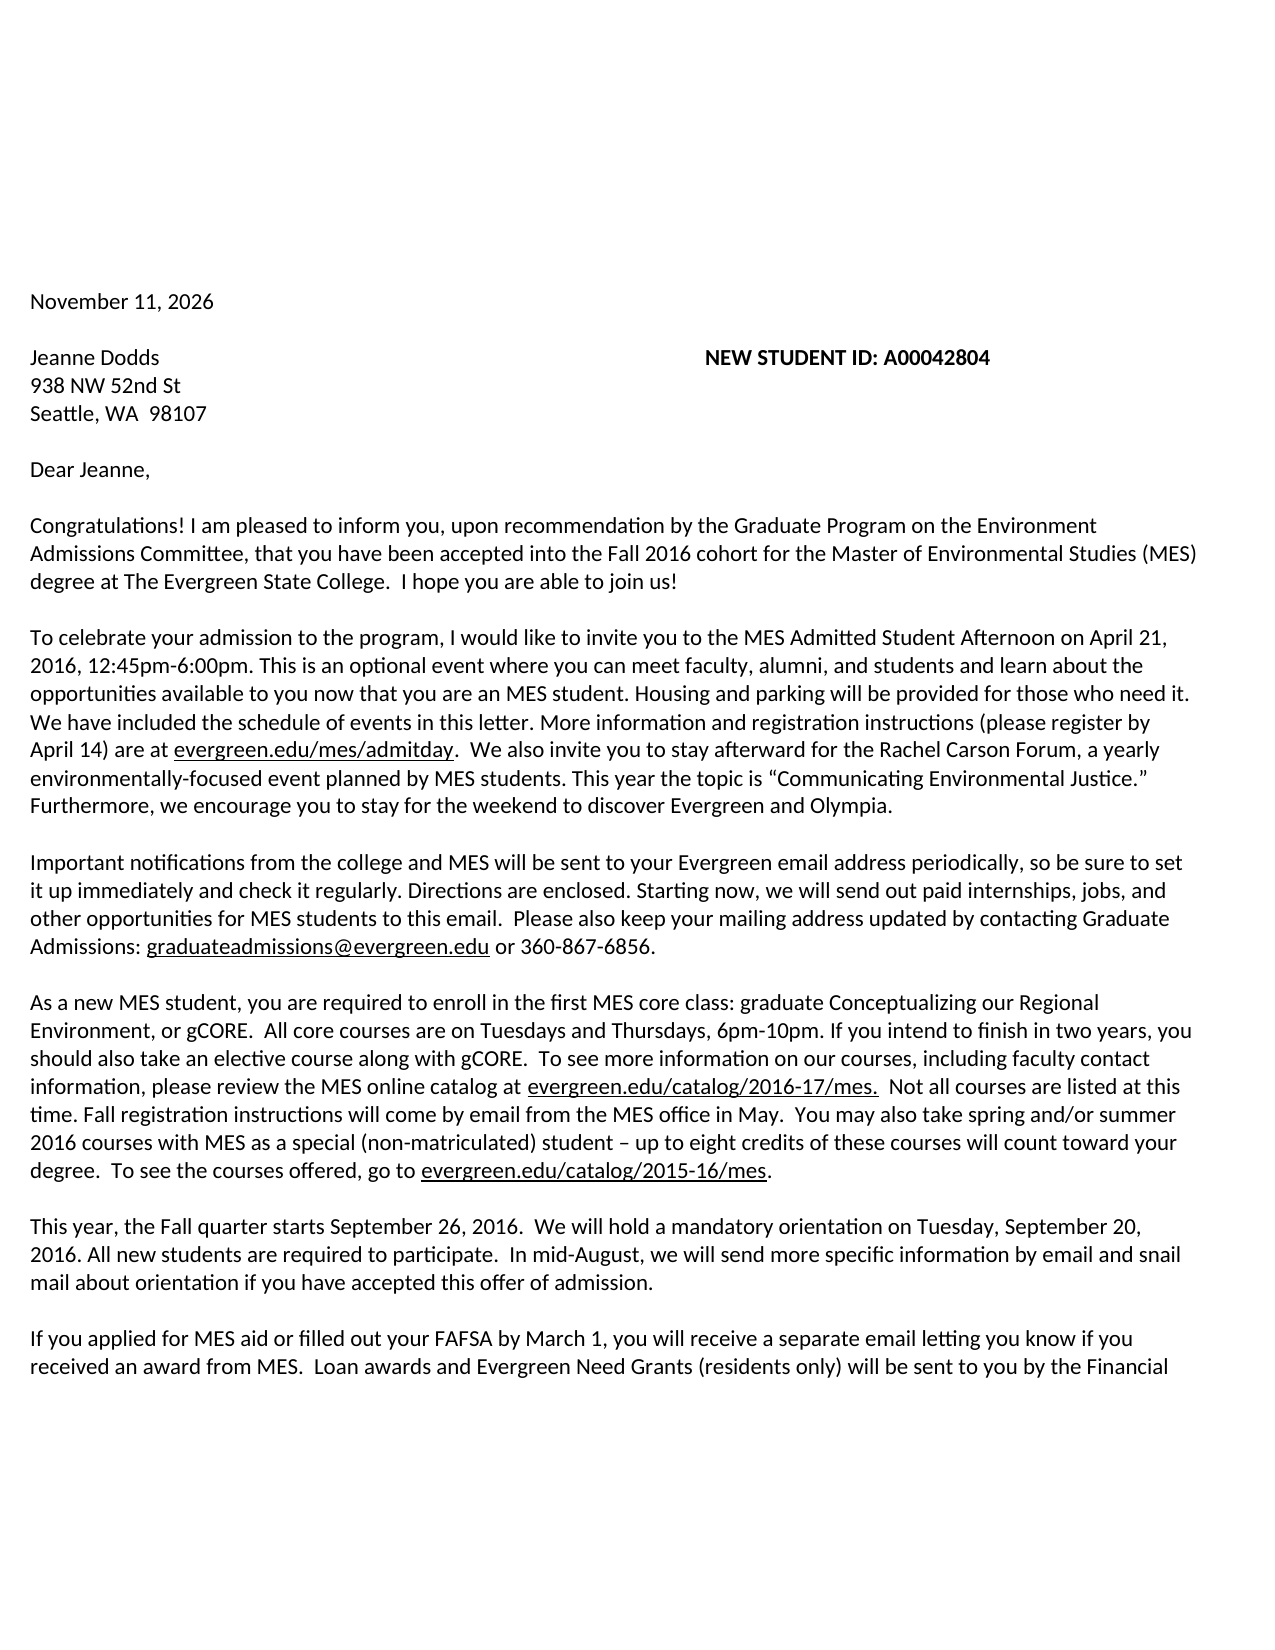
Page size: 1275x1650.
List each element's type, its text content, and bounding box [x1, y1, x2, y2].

text Jeanne Dodds NEW STUDENT ID: A00042804 [30, 343, 1200, 371]
text To celebrate your admission to the program, I would like to invite you to the MES Admitted Student Afternoon on April 21, 2016, 12:45pm-6:00pm. This is an optional event where you can meet faculty, alumni, and students and learn about the opportunities available to you now that you are an MES student. Housing and parking will be provided for those who need it. We have included the schedule of events in this letter. More information and registration instructions (please register by April 14) are at evergreen.edu/mes/admitday. We also invite you to stay afterward for the Rachel Carson Forum, a yearly environmentally-focused event planned by MES students. This year the topic is “Communicating Environmental Justice.” Furthermore, we encourage you to stay for the weekend to discover Evergreen and Olympia. [30, 623, 1200, 820]
text March 14, 2016 [30, 287, 1200, 315]
text Congratulations! I am pleased to inform you, upon recommendation by the Graduate Program on the Environment Admissions Committee, that you have been accepted into the Fall 2016 cohort for the Master of Environmental Studies (MES) degree at The Evergreen State College. I hope you are able to join us! [30, 511, 1200, 596]
text Seattle, WA 98107 [30, 399, 1200, 427]
text As a new MES student, you are required to enroll in the first MES core class: graduate Conceptualizing our Regional Environment, or gCORE. All core courses are on Tuesdays and Thursdays, 6pm-10pm. If you intend to finish in two years, you should also take an elective course along with gCORE. To see more information on our courses, including faculty contact information, please review the MES online catalog at evergreen.edu/catalog/2016-17/mes. Not all courses are listed at this time. Fall registration instructions will come by email from the MES office in May. You may also take spring and/or summer 2016 courses with MES as a special (non-matriculated) student – up to eight credits of these courses will count toward your degree. To see the courses offered, go to evergreen.edu/catalog/2015-16/mes. [30, 988, 1200, 1184]
text 938 NW 52nd St [30, 371, 1200, 399]
text Dear Jeanne, [30, 455, 1200, 483]
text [30, 1324, 1200, 1380]
text This year, the Fall quarter starts September 26, 2016. We will hold a mandatory orientation on Tuesday, September 20, 2016. All new students are required to participate. In mid-August, we will send more specific information by email and snail mail about orientation if you have accepted this offer of admission. [30, 1212, 1200, 1296]
text Important notifications from the college and MES will be sent to your Evergreen email address periodically, so be sure to set it up immediately and check it regularly. Directions are enclosed. Starting now, we will send out paid internships, jobs, and other opportunities for MES students to this email. Please also keep your mailing address updated by contacting Graduate Admissions: graduateadmissions@evergreen.edu or 360-867-6856. [30, 848, 1200, 960]
